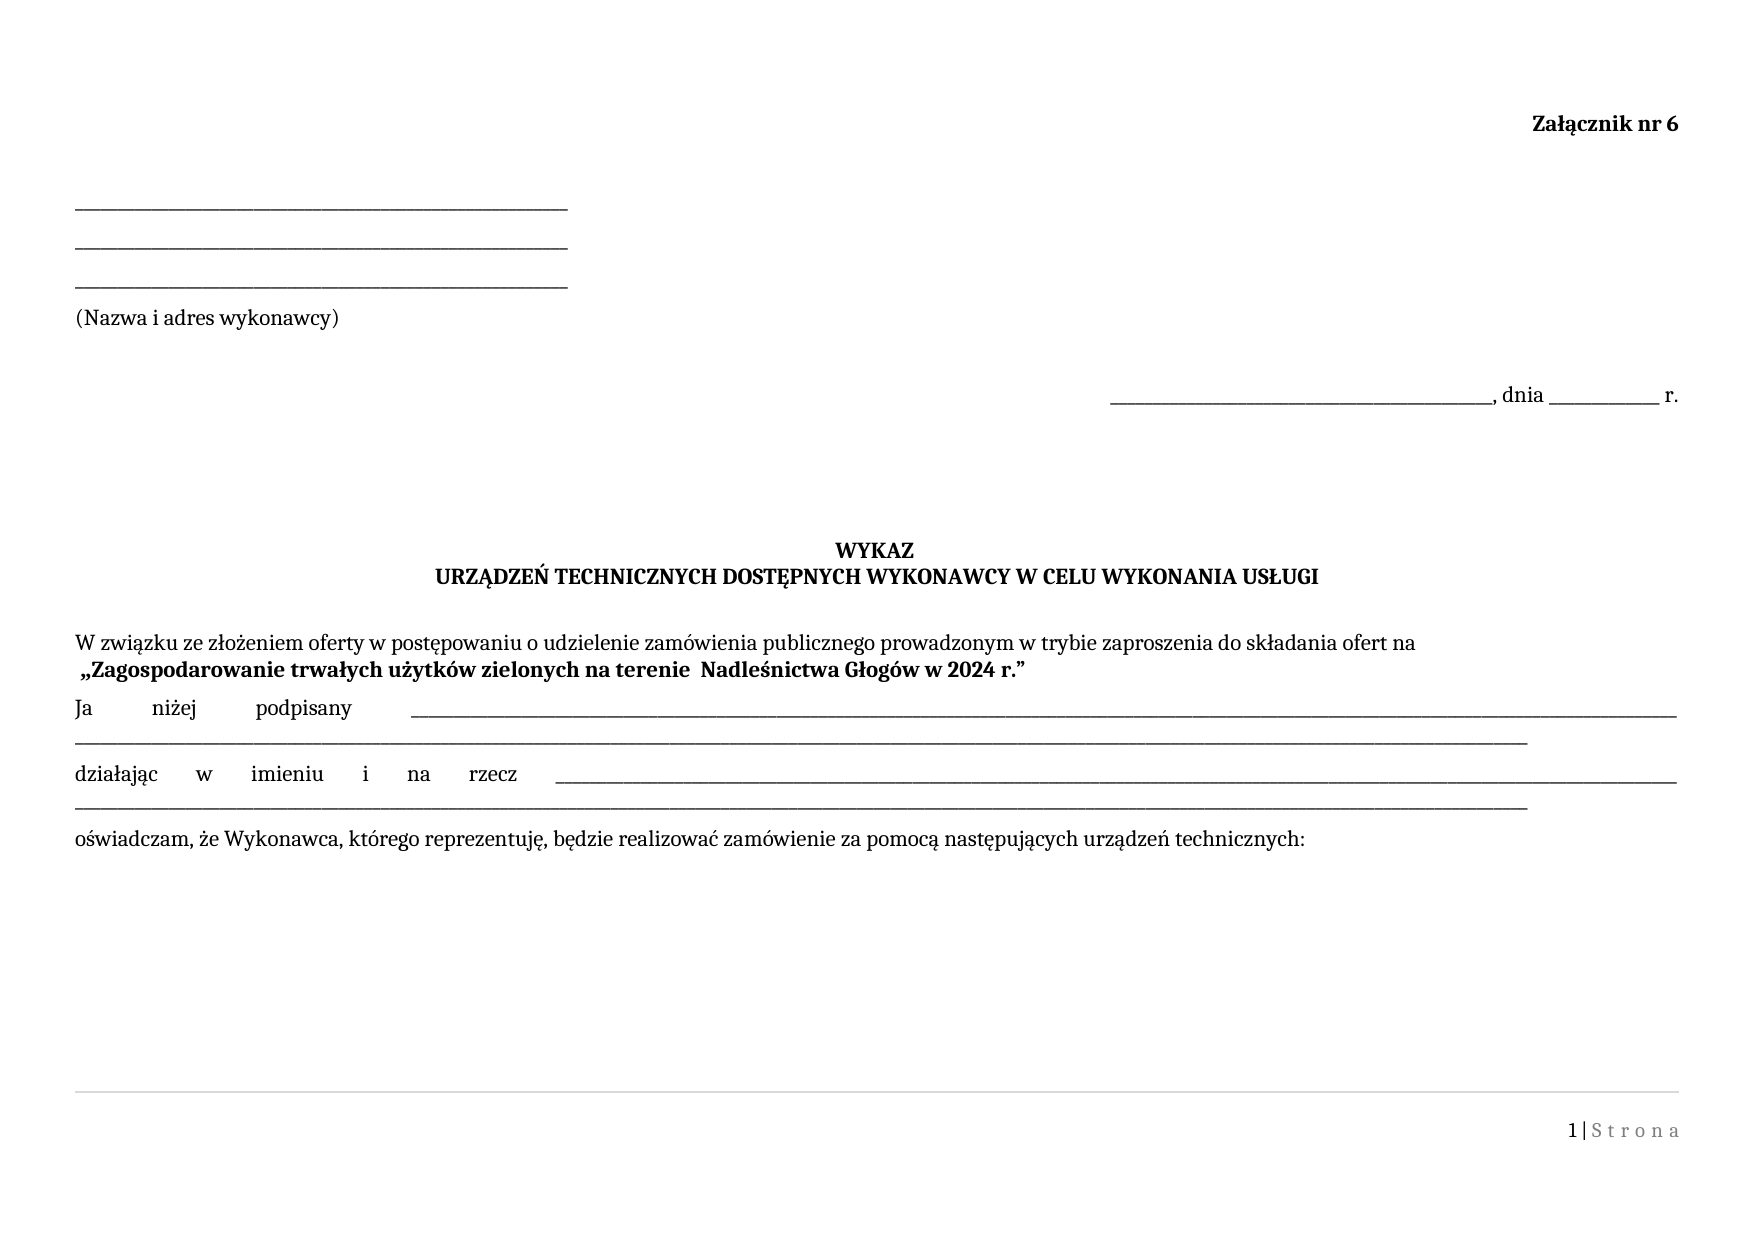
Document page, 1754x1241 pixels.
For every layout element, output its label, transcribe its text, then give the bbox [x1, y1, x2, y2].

text _____________________________________________, dnia _____________ r. [75, 382, 1679, 409]
text WYKAZ URZĄDZEŃ TECHNICZNYCH DOSTĘPNYCH WYKONAWCY W CELU WYKONANIA USŁUGI [75, 538, 1679, 590]
text działając w imieniu i na rzecz ____________________________________________________________________________________________________________________________________ ___________________________________________________________________________________________________________________________________________________________________________ [75, 760, 1679, 813]
text __________________________________________________________ [75, 188, 1679, 214]
text „Zagospodarowanie trwałych użytków zielonych na terenie Nadleśnictwa Głogów w 2024 r.” [75, 656, 1679, 683]
text __________________________________________________________ [75, 266, 1679, 292]
text oświadczam, że Wykonawca, którego reprezentuję, będzie realizować zamówienie za pomocą następujących urządzeń technicznych: [75, 826, 1679, 852]
text W związku ze złożeniem oferty w postępowaniu o udzielenie zamówienia publicznego prowadzonym w trybie zaproszenia do składania ofert na [75, 629, 1679, 656]
text Ja niżej podpisany _____________________________________________________________________________________________________________________________________________________ ___________________________________________________________________________________________________________________________________________________________________________ [75, 695, 1679, 748]
text Załącznik nr 6 [75, 110, 1679, 137]
text __________________________________________________________ [75, 227, 1679, 253]
text (Nazwa i adres wykonawcy) [75, 304, 1679, 331]
